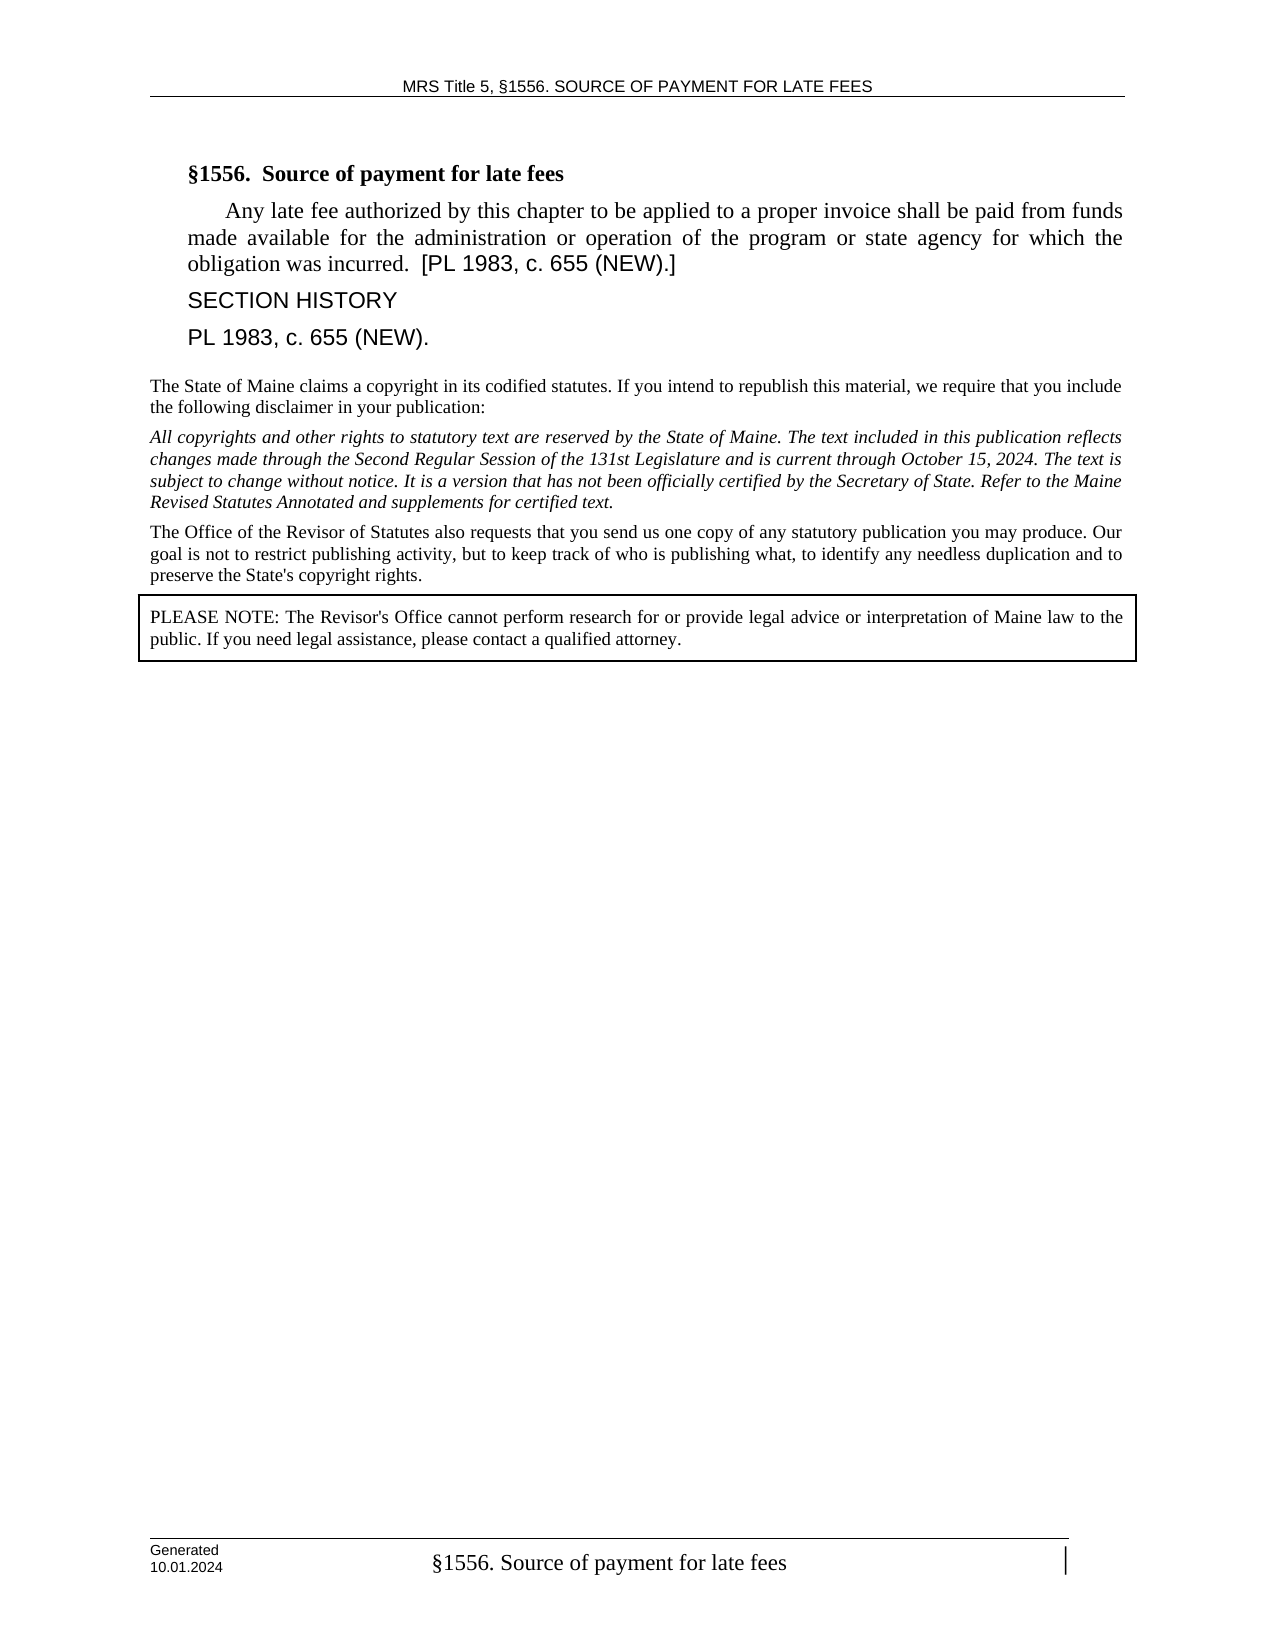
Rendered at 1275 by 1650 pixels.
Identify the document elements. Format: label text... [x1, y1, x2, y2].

text The State of Maine claims a copyright in its codified statutes. If you intend to republish this material, we require that you include the following disclaimer in your publication: [150, 375, 1125, 418]
text PLEASE NOTE: The Revisor's Office cannot perform research for or provide legal advice or interpretation of Maine law to the public. If you need legal assistance, please contact a qualified attorney. [140, 596, 1135, 660]
text §1556. Source of payment for late fees [187, 160, 1125, 187]
text SECTION HISTORY [187, 287, 1125, 313]
text The Office of the Revisor of Statutes also requests that you send us one copy of any statutory publication you may produce. Our goal is not to restrict publishing activity, but to keep track of who is publishing what, to identify any needless duplication and to preserve the State's copyright rights. [150, 521, 1125, 586]
text Any late fee authorized by this chapter to be applied to a proper invoice shall be paid from funds made available for the administration or operation of the program or state agency for which the obligation was incurred. [PL 1983, c. 655 (NEW).] [187, 197, 1125, 276]
text PL 1983, c. 655 (NEW). [187, 323, 1125, 350]
text All copyrights and other rights to statutory text are reserved by the State of Maine. The text included in this publication reflects changes made through the Second Regular Session of the 131st Legislature and is current through October 15, 2024 . The text is subject to change without notice. It is a version that has not been officially certified by the Secretary of State. Refer to the Maine Revised Statutes Annotated and supplements for certified text. [150, 426, 1125, 513]
